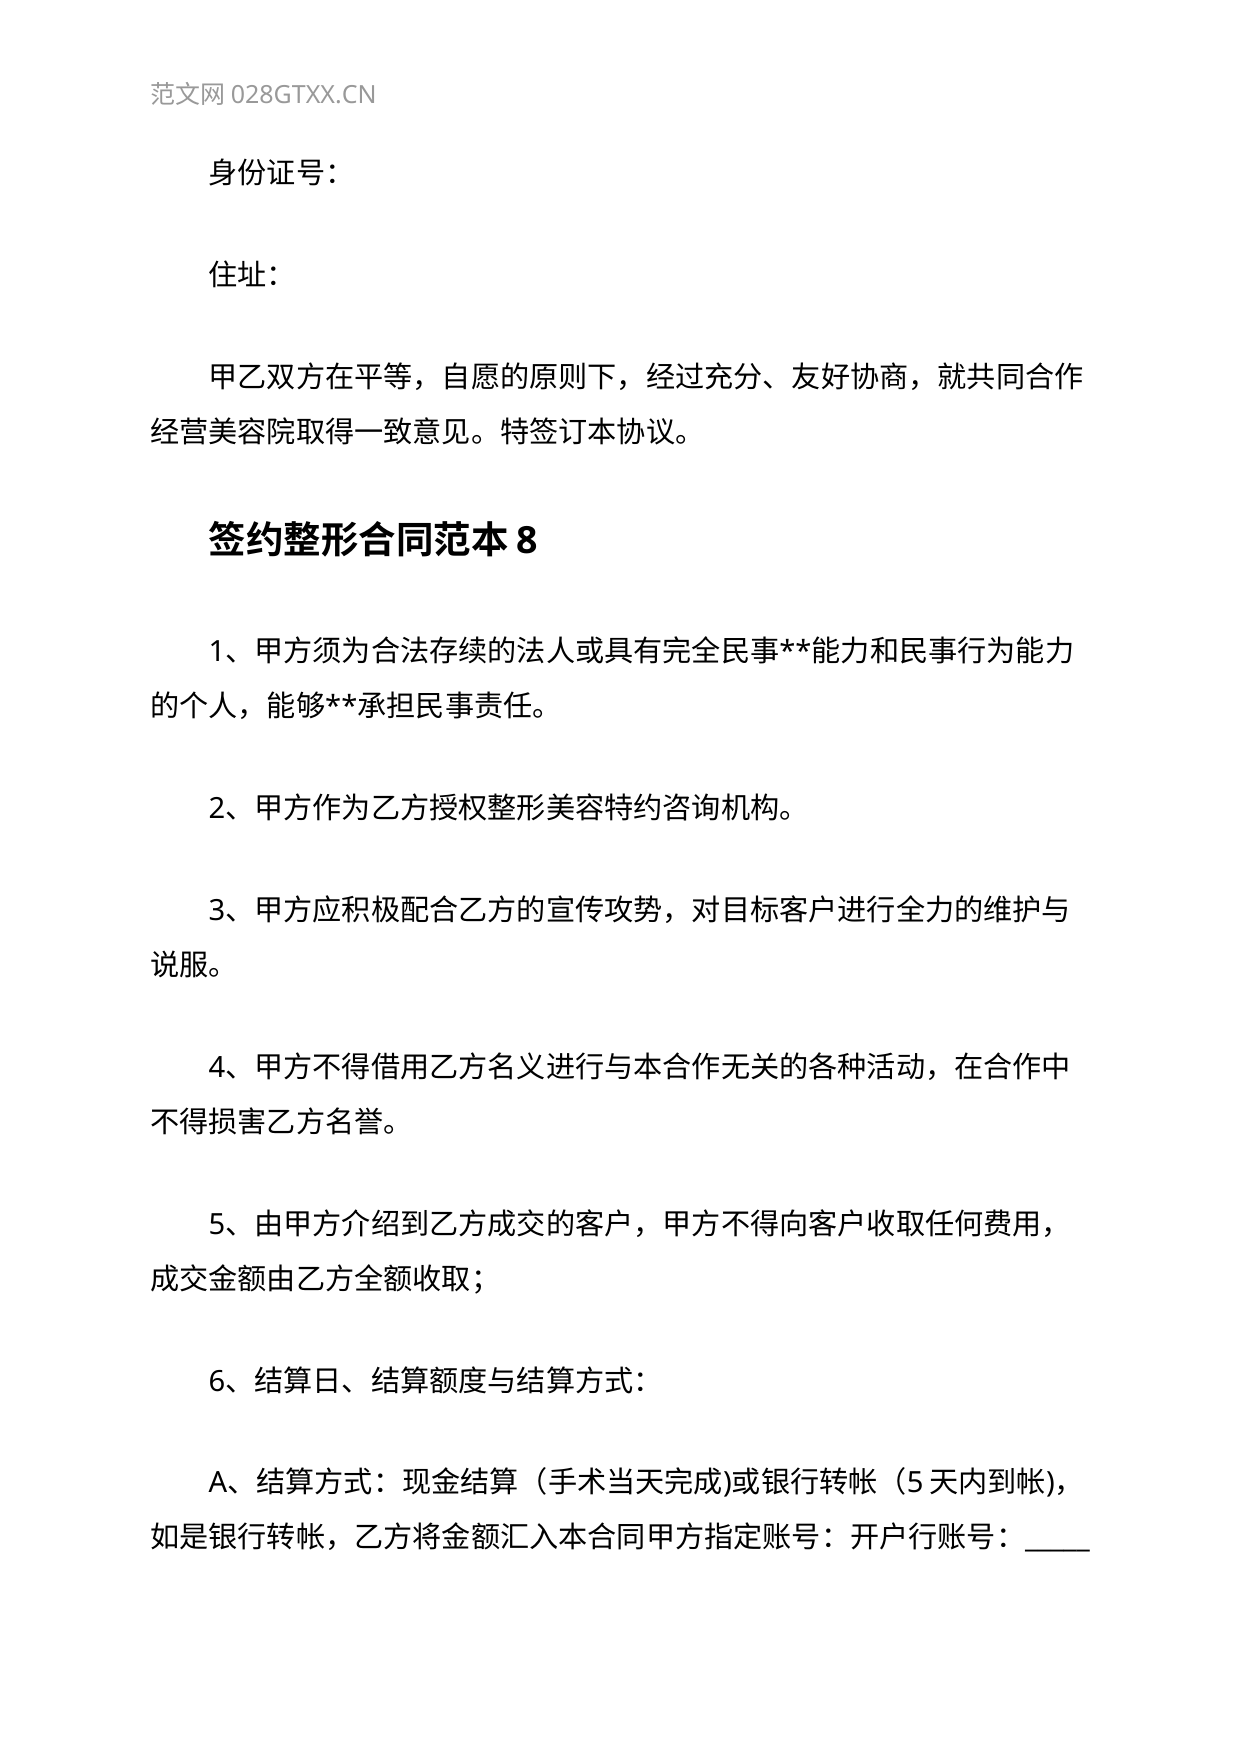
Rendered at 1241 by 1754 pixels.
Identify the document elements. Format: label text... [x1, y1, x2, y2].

text 1、甲方须为合法存续的法人或具有完全民事**能力和民事行为能力的个人，能够**承担民事责任。 [150, 628, 1090, 725]
text 3、甲方应积极配合乙方的宣传攻势，对目标客户进行全力的维护与说服。 [150, 887, 1090, 984]
text 签约整形合同范本8 [150, 510, 1090, 565]
text 身份证号： [150, 150, 1090, 192]
text 6、结算日、结算额度与结算方式： [150, 1357, 1090, 1399]
text 住址： [150, 252, 1090, 294]
text 甲乙双方在平等，自愿的原则下，经过充分、友好协商，就共同合作经营美容院取得一致意见。特签订本协议。 [150, 353, 1090, 451]
text 5、由甲方介绍到乙方成交的客户，甲方不得向客户收取任何费用，成交金额由乙方全额收取； [150, 1200, 1090, 1298]
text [150, 1459, 1090, 1556]
text 4、甲方不得借用乙方名义进行与本合作无关的各种活动，在合作中不得损害乙方名誉。 [150, 1043, 1090, 1141]
text 2、甲方作为乙方授权整形美容特约咨询机构。 [150, 785, 1090, 827]
